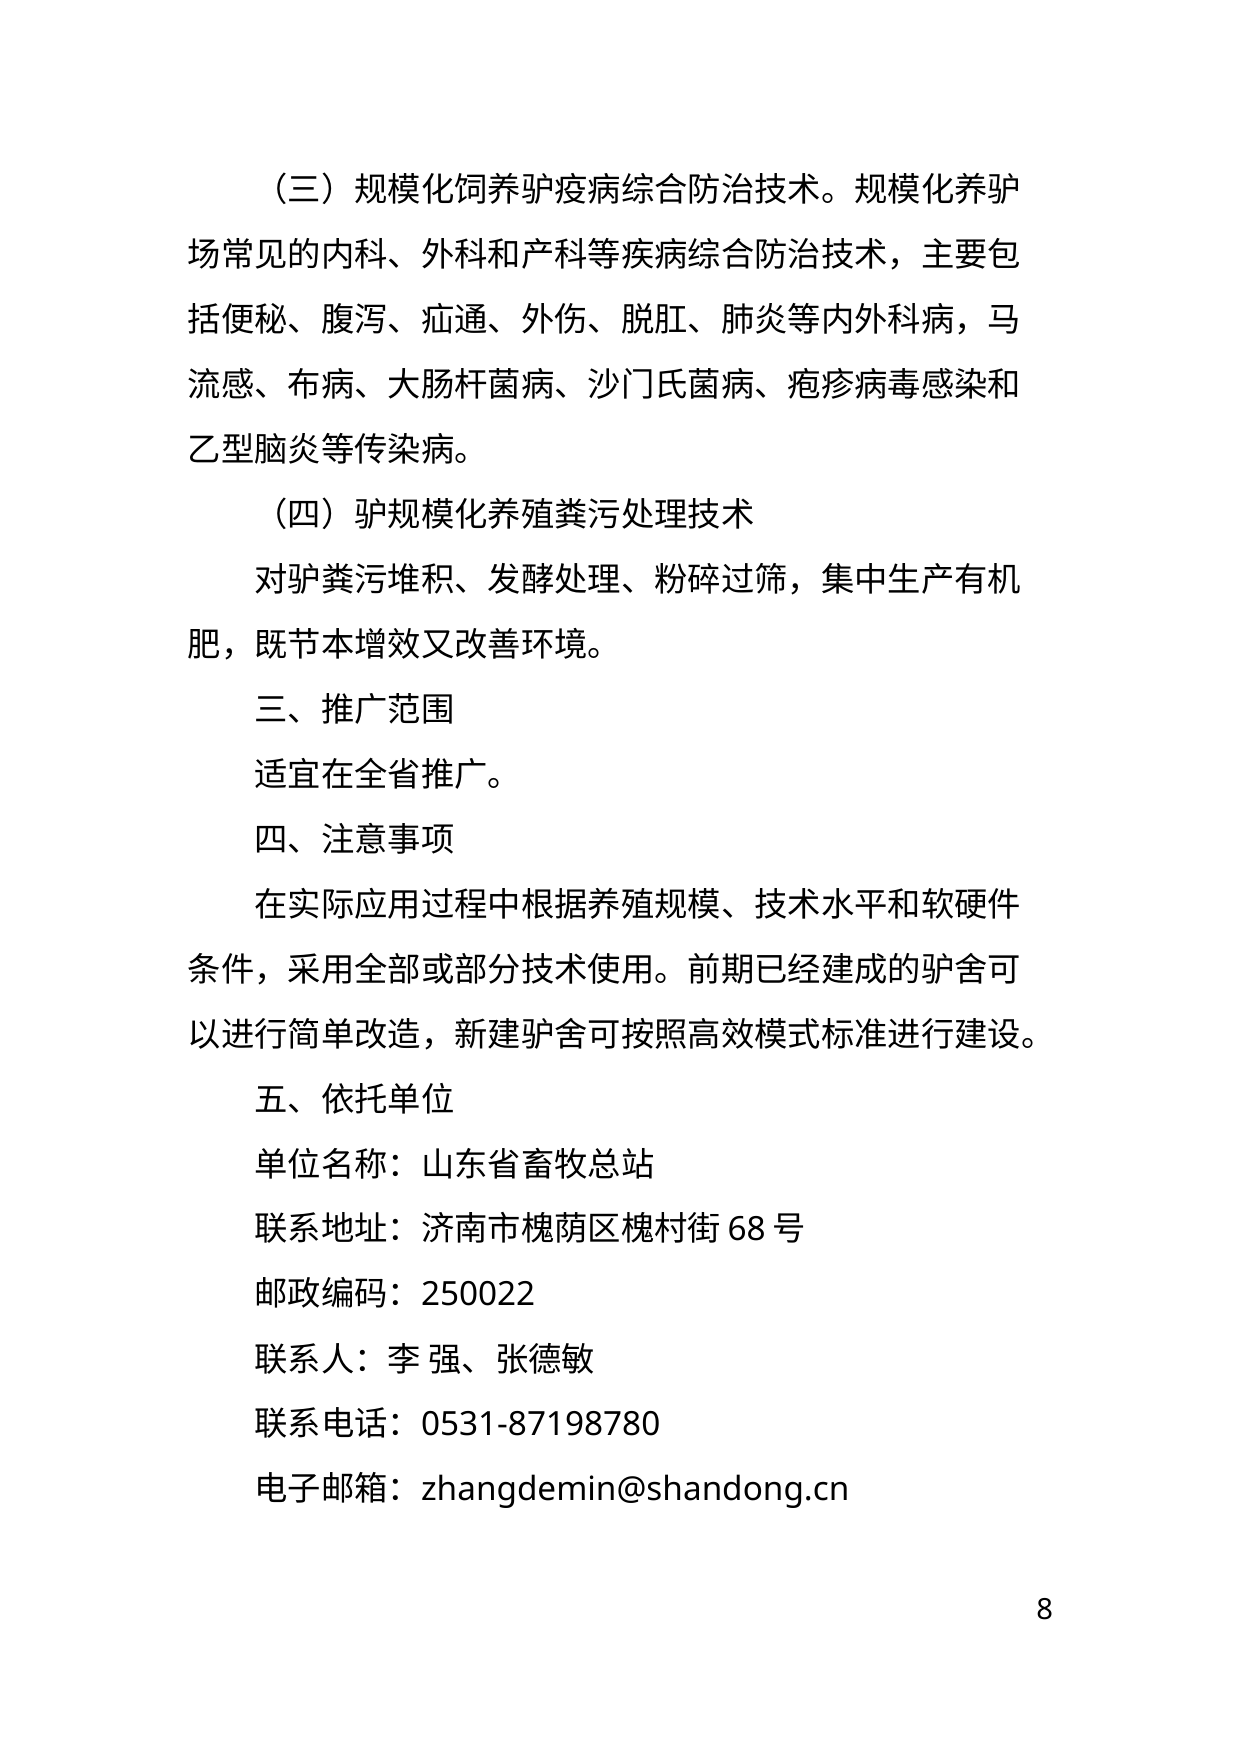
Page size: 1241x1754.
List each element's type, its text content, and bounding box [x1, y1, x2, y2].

text 三、推广范围 [187, 674, 1053, 739]
text 邮政编码：250022 [187, 1259, 1053, 1324]
text 联系电话：0531-87198780 [187, 1389, 1053, 1454]
text 联系地址：济南市槐荫区槐村街68号 [187, 1194, 1053, 1259]
text 五、依托单位 [187, 1064, 1053, 1129]
text 对驴粪污堆积、发酵处理、粉碎过筛，集中生产有机肥，既节本增效又改善环境。 [187, 544, 1053, 674]
text （三）规模化饲养驴疫病综合防治技术。规模化养驴场常见的内科、外科和产科等疾病综合防治技术，主要包括便秘、腹泻、疝通、外伤、脱肛、肺炎等内外科病，马流感、布病、大肠杆菌病、沙门氏菌病、疱疹病毒感染和乙型脑炎等传染病。 [187, 154, 1053, 479]
text 单位名称：山东省畜牧总站 [187, 1129, 1053, 1194]
text 适宜在全省推广。 [187, 739, 1053, 804]
text 在实际应用过程中根据养殖规模、技术水平和软硬件条件，采用全部或部分技术使用。前期已经建成的驴舍可以进行简单改造，新建驴舍可按照高效模式标准进行建设。 [187, 869, 1053, 1064]
text 电子邮箱：zhangdemin@shandong.cn [187, 1454, 1053, 1519]
text （四）驴规模化养殖粪污处理技术 [187, 479, 1053, 544]
text 联系人：李 强、张德敏 [187, 1324, 1053, 1389]
text 四、注意事项 [187, 804, 1053, 869]
